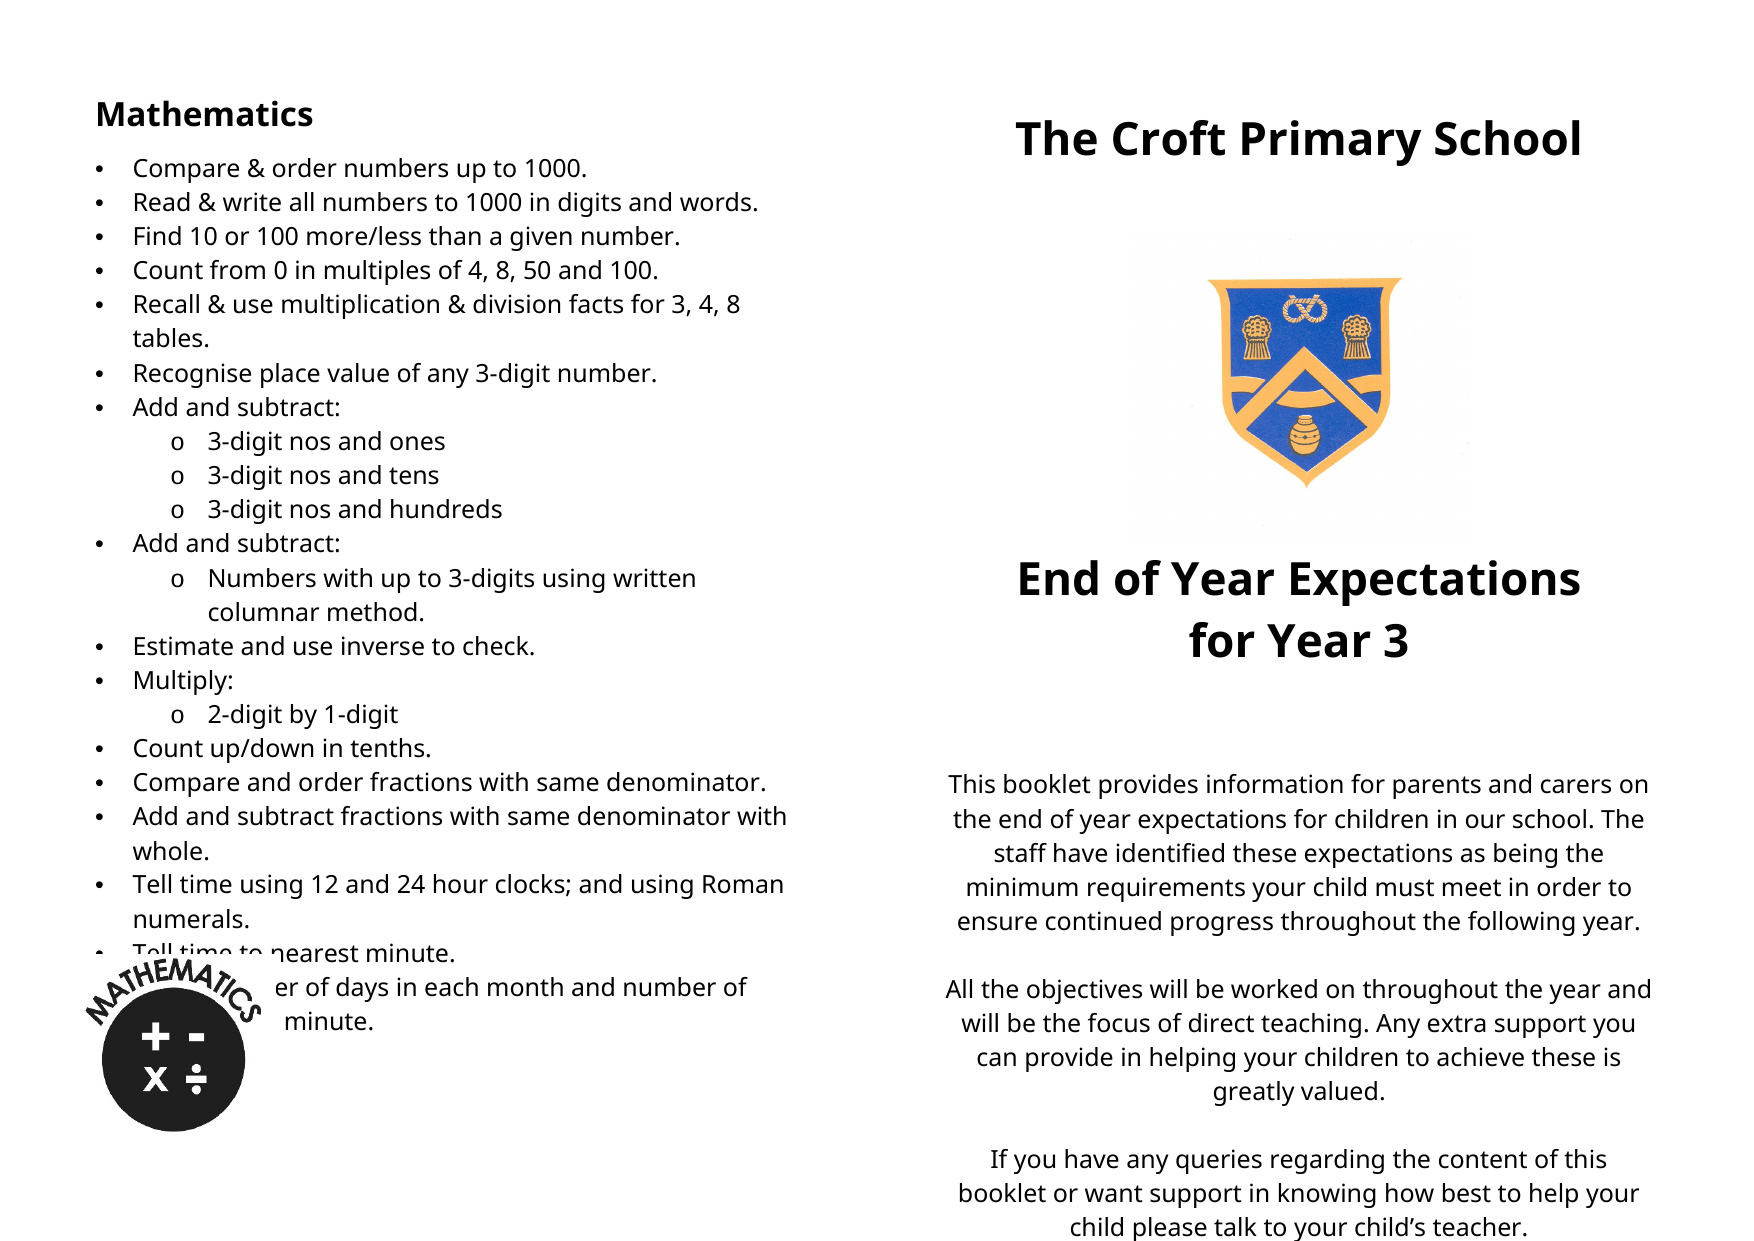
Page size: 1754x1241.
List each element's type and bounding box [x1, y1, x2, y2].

picture [1128, 231, 1470, 546]
picture [69, 954, 276, 1162]
